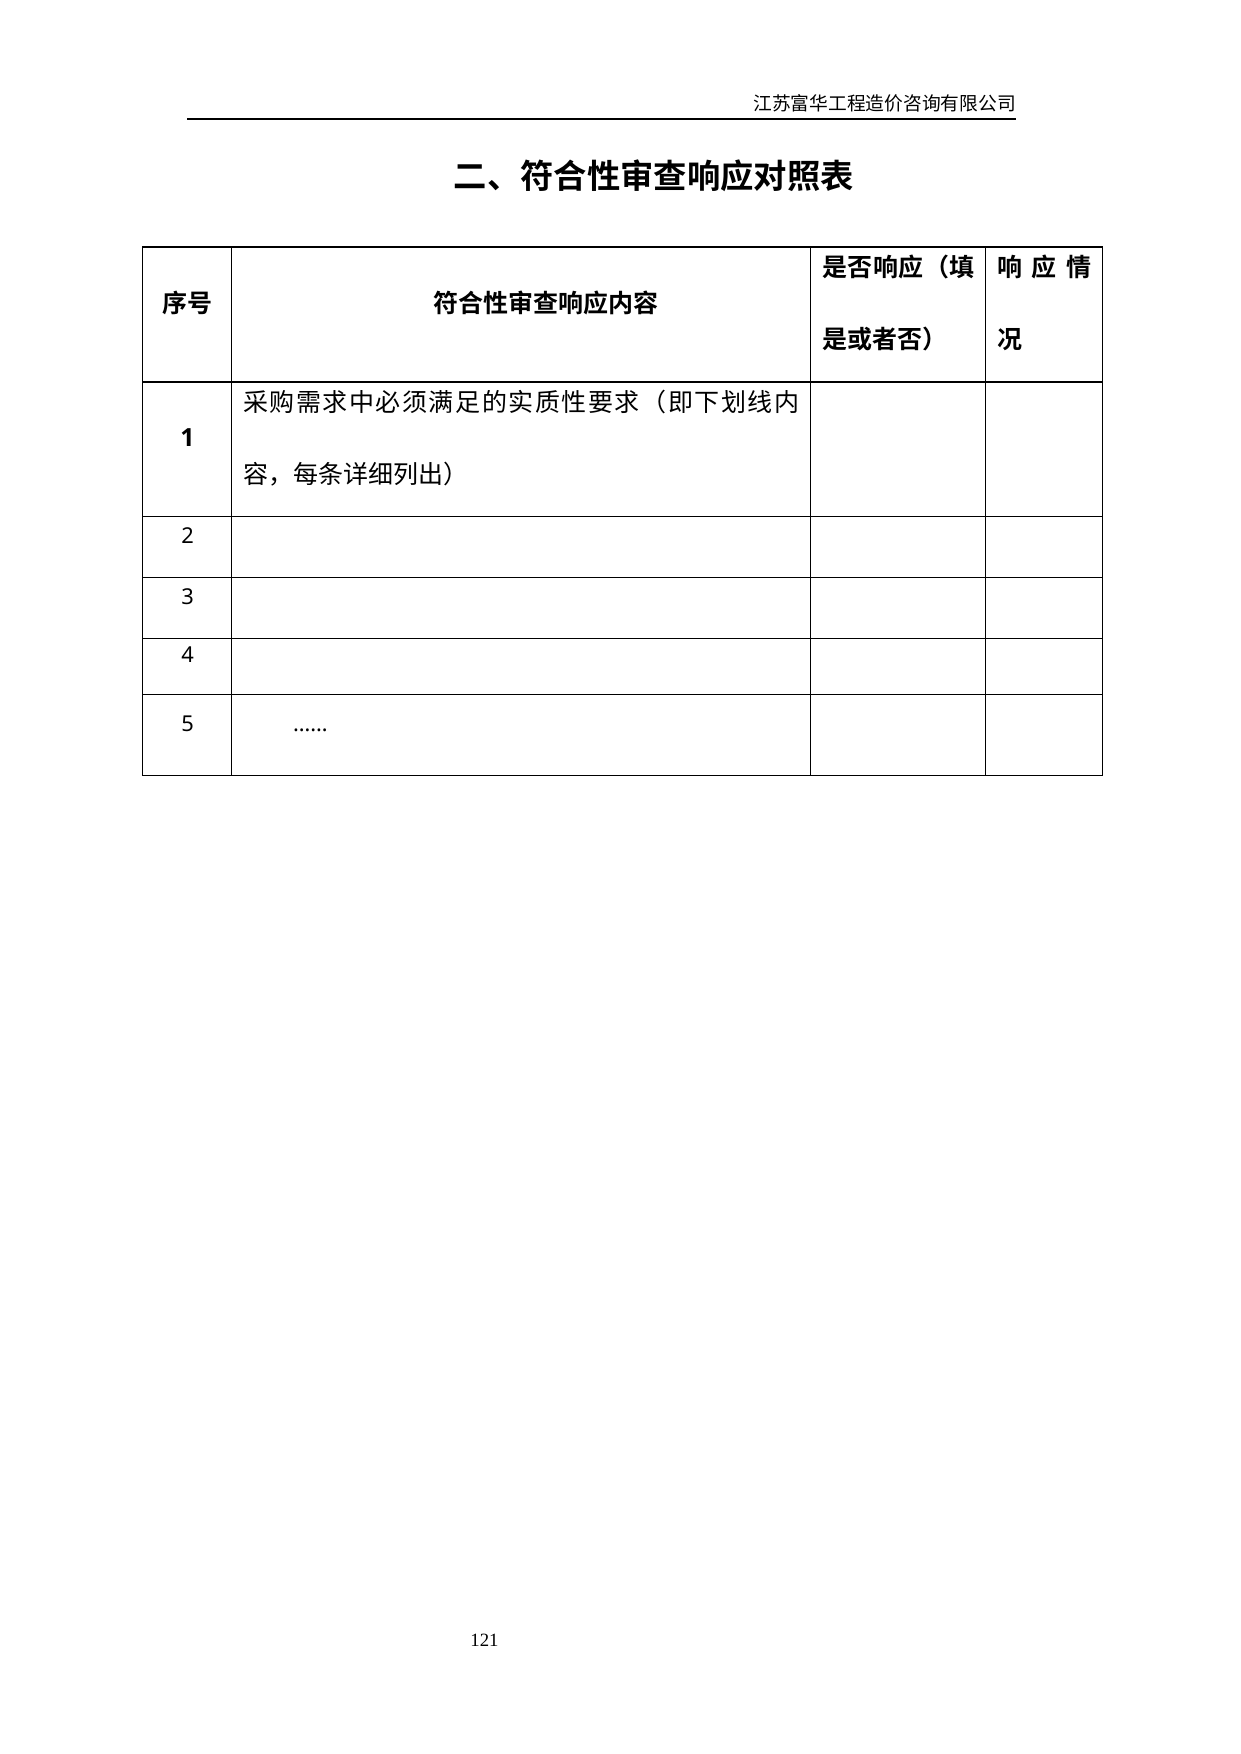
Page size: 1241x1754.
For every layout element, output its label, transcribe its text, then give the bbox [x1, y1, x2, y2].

table_cell [232, 639, 810, 694]
table_cell 3 [143, 578, 231, 638]
table_cell [811, 383, 985, 516]
table_cell [811, 639, 985, 694]
table_cell …… [232, 695, 810, 775]
table_cell [232, 578, 810, 638]
table_cell [811, 695, 985, 775]
table_cell 2 [143, 517, 231, 577]
table_cell [986, 517, 1102, 577]
table_header 响应情况 [986, 248, 1102, 381]
table_cell [986, 383, 1102, 516]
table_header 符合性审查响应内容 [232, 248, 810, 381]
table_cell [811, 578, 985, 638]
table_cell [986, 639, 1102, 694]
table_cell [986, 695, 1102, 775]
table_cell [811, 517, 985, 577]
table_header 序号 [143, 248, 231, 381]
list 符合性审查响应对照表 [187, 150, 1053, 198]
table_cell 1 [143, 383, 231, 516]
table_cell 4 [143, 639, 231, 694]
table_cell [986, 578, 1102, 638]
table_cell [232, 517, 810, 577]
table_header 是否响应（填是或者否） [811, 248, 985, 381]
table_cell 5 [143, 695, 231, 775]
table_cell 采购需求中必须满足的实质性要求（即下划线内容，每条详细列出） [232, 383, 810, 516]
